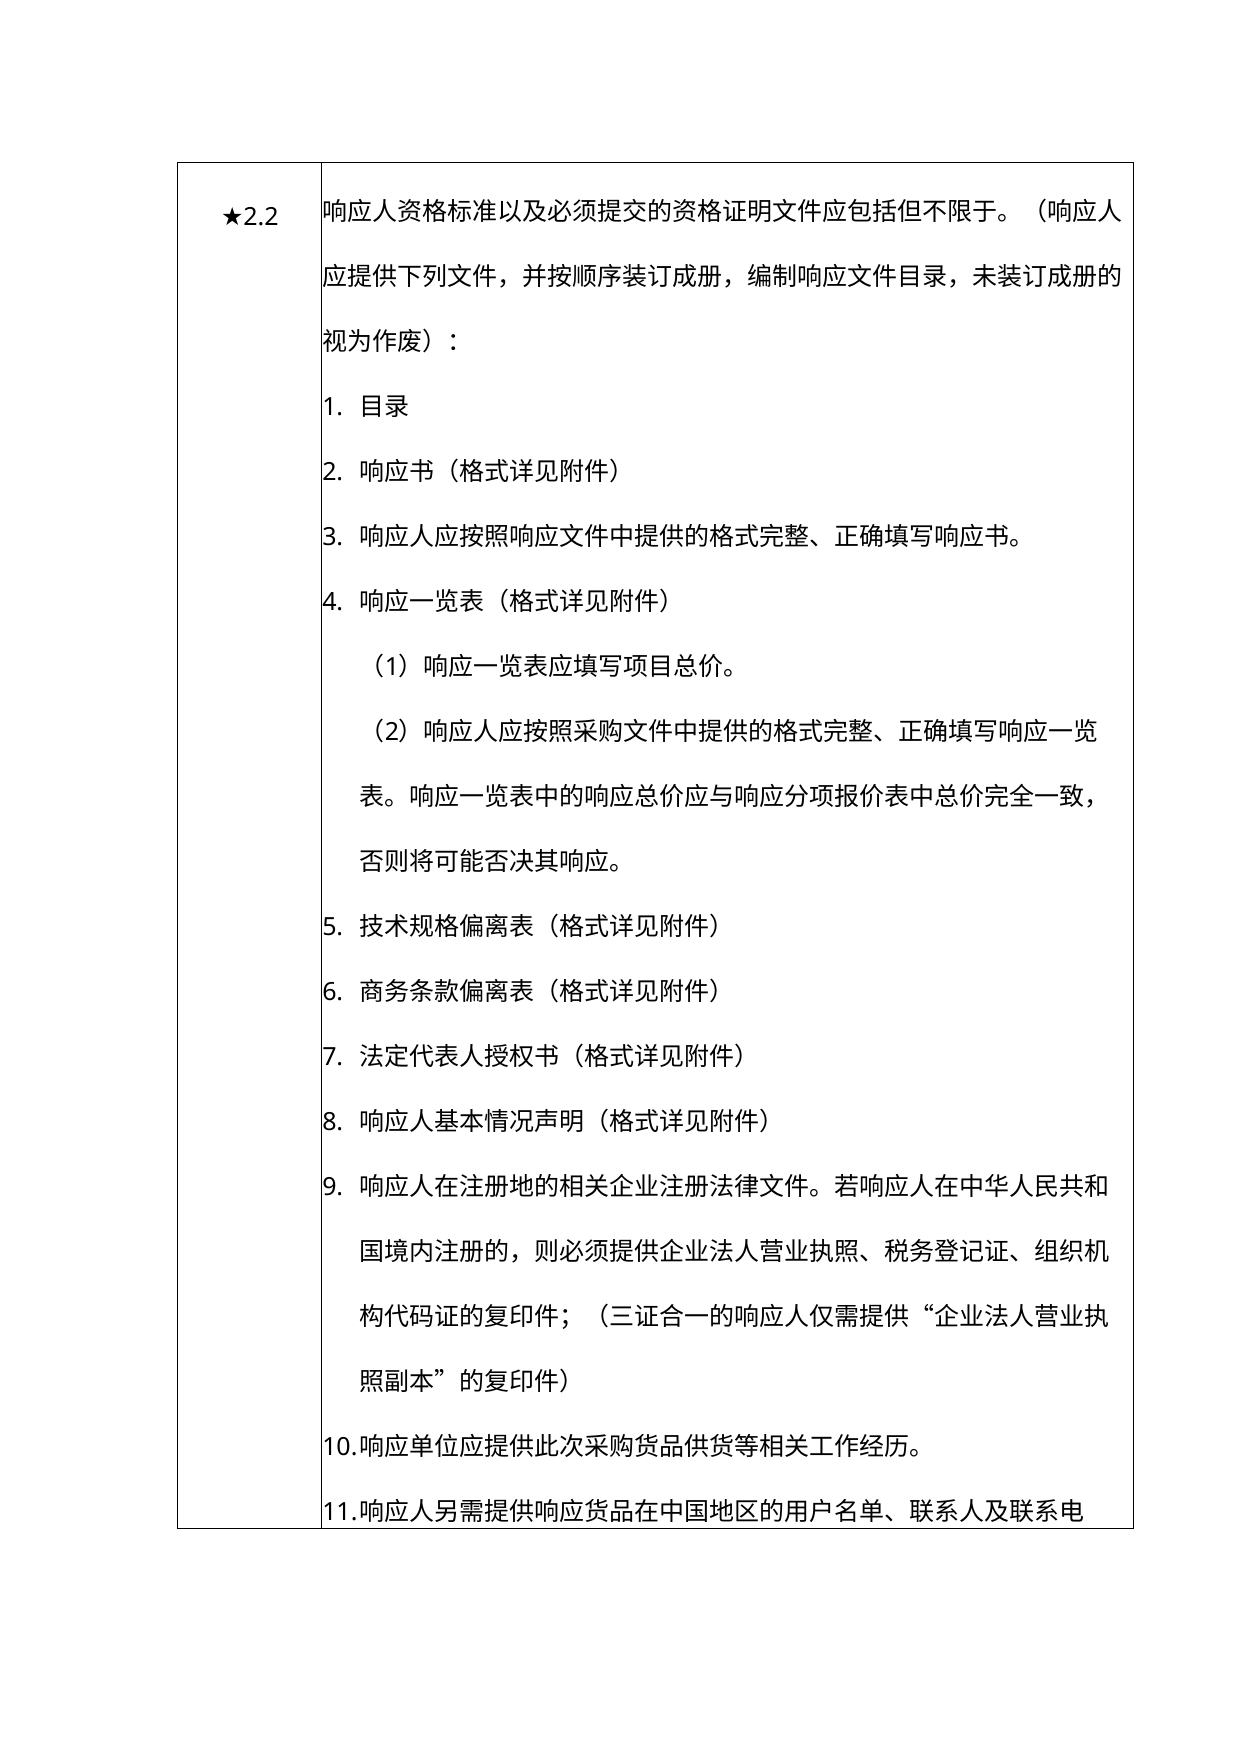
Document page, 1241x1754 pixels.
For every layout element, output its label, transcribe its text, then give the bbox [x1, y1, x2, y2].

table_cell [322, 163, 1133, 1528]
table_cell ★2.2 [178, 163, 321, 1528]
